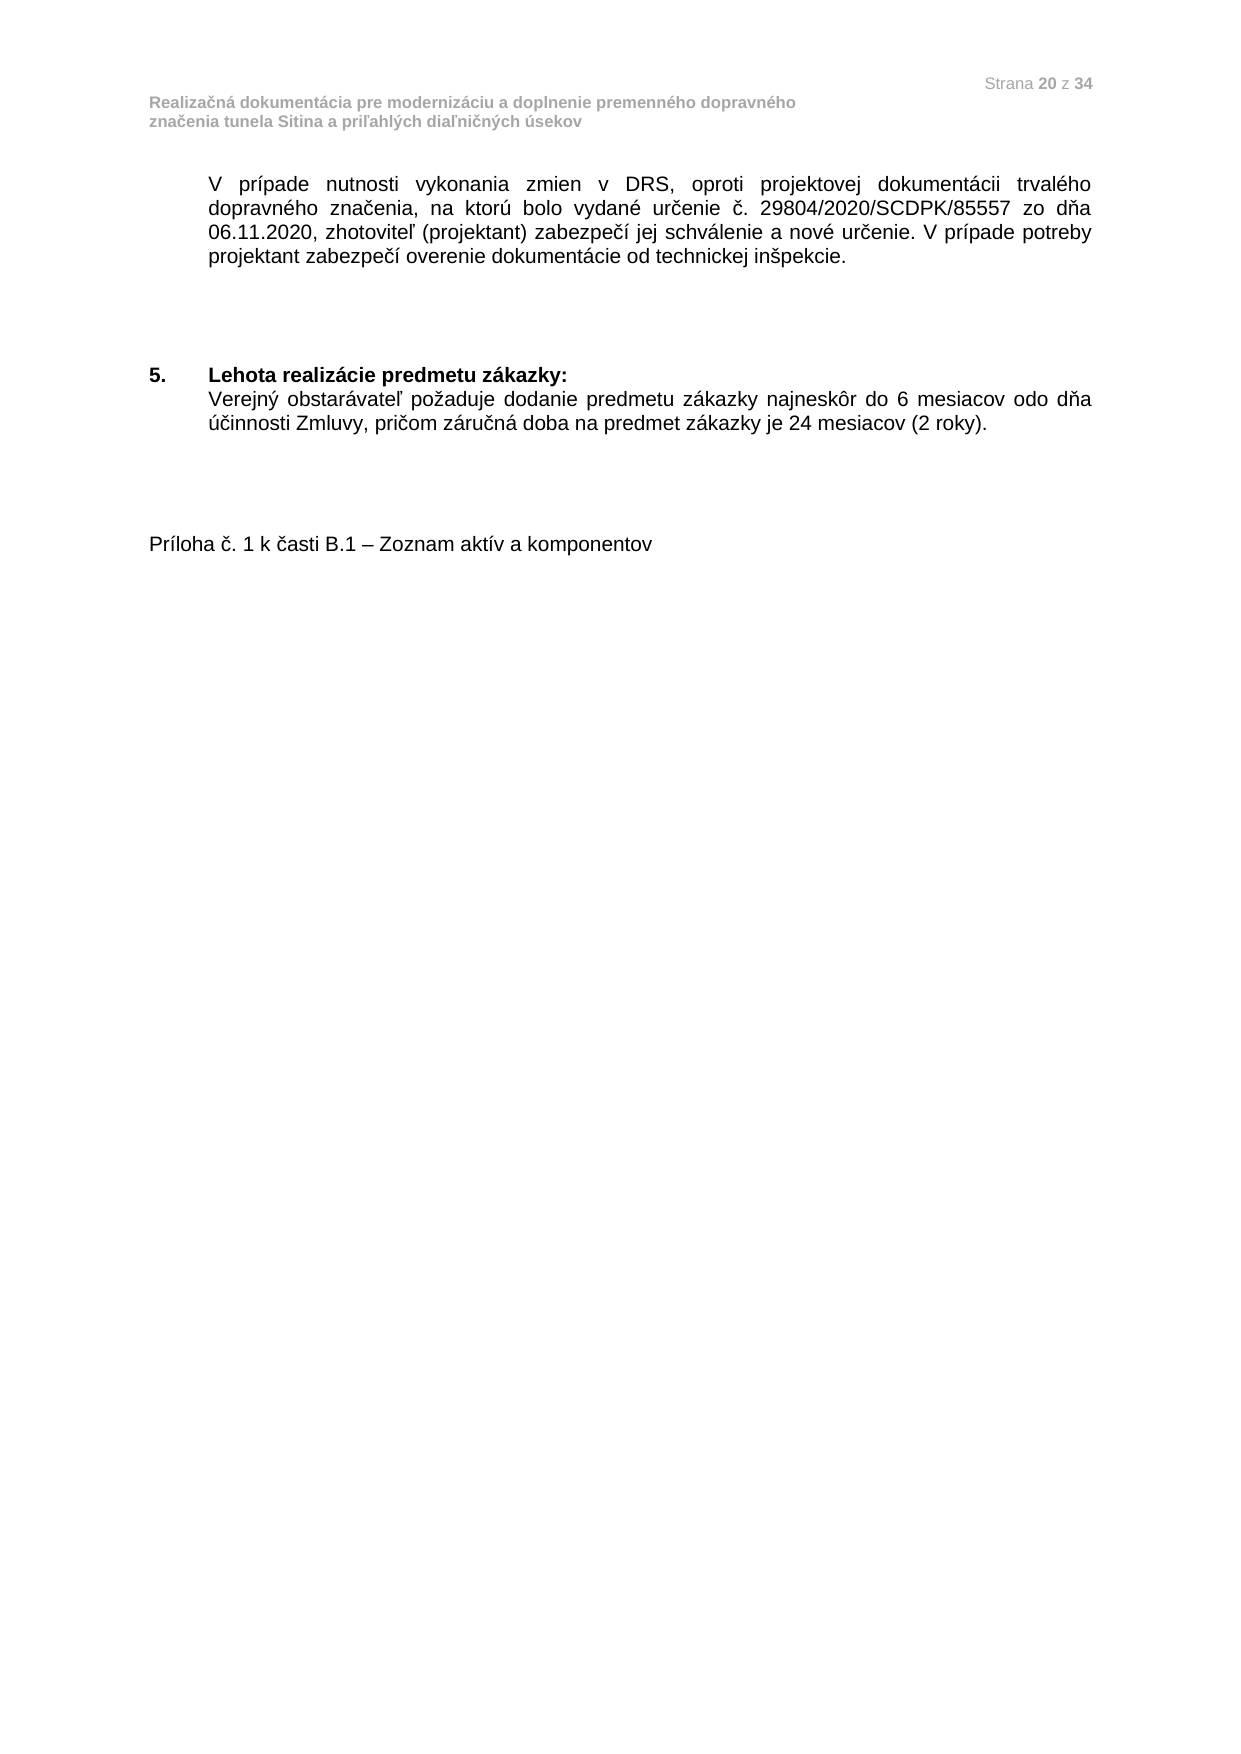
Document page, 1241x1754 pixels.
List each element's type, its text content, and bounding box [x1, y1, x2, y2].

list Lehota realizácie predmetu zákazky: [149, 363, 1093, 387]
list Verejný obstarávateľ požaduje dodanie predmetu zákazky najneskôr do 6 mesiacov odo dňa účinnosti Zmluvy, pričom záručná doba na predmet zákazky je 24 mesiacov (2 roky). [208, 387, 1093, 435]
list V prípade nutnosti vykonania zmien v DRS, oproti projektovej dokumentácii trvalého dopravného značenia, na ktorú bolo vydané určenie č. 29804/2020/SCDPK/85557 zo dňa 06.11.2020, zhotoviteľ (projektant) zabezpečí jej schválenie a nové určenie. V prípade potreby projektant zabezpečí overenie dokumentácie od technickej inšpekcie. [208, 172, 1093, 267]
text Príloha č. 1 k časti B.1 – Zoznam aktív a komponentov [149, 531, 1093, 555]
